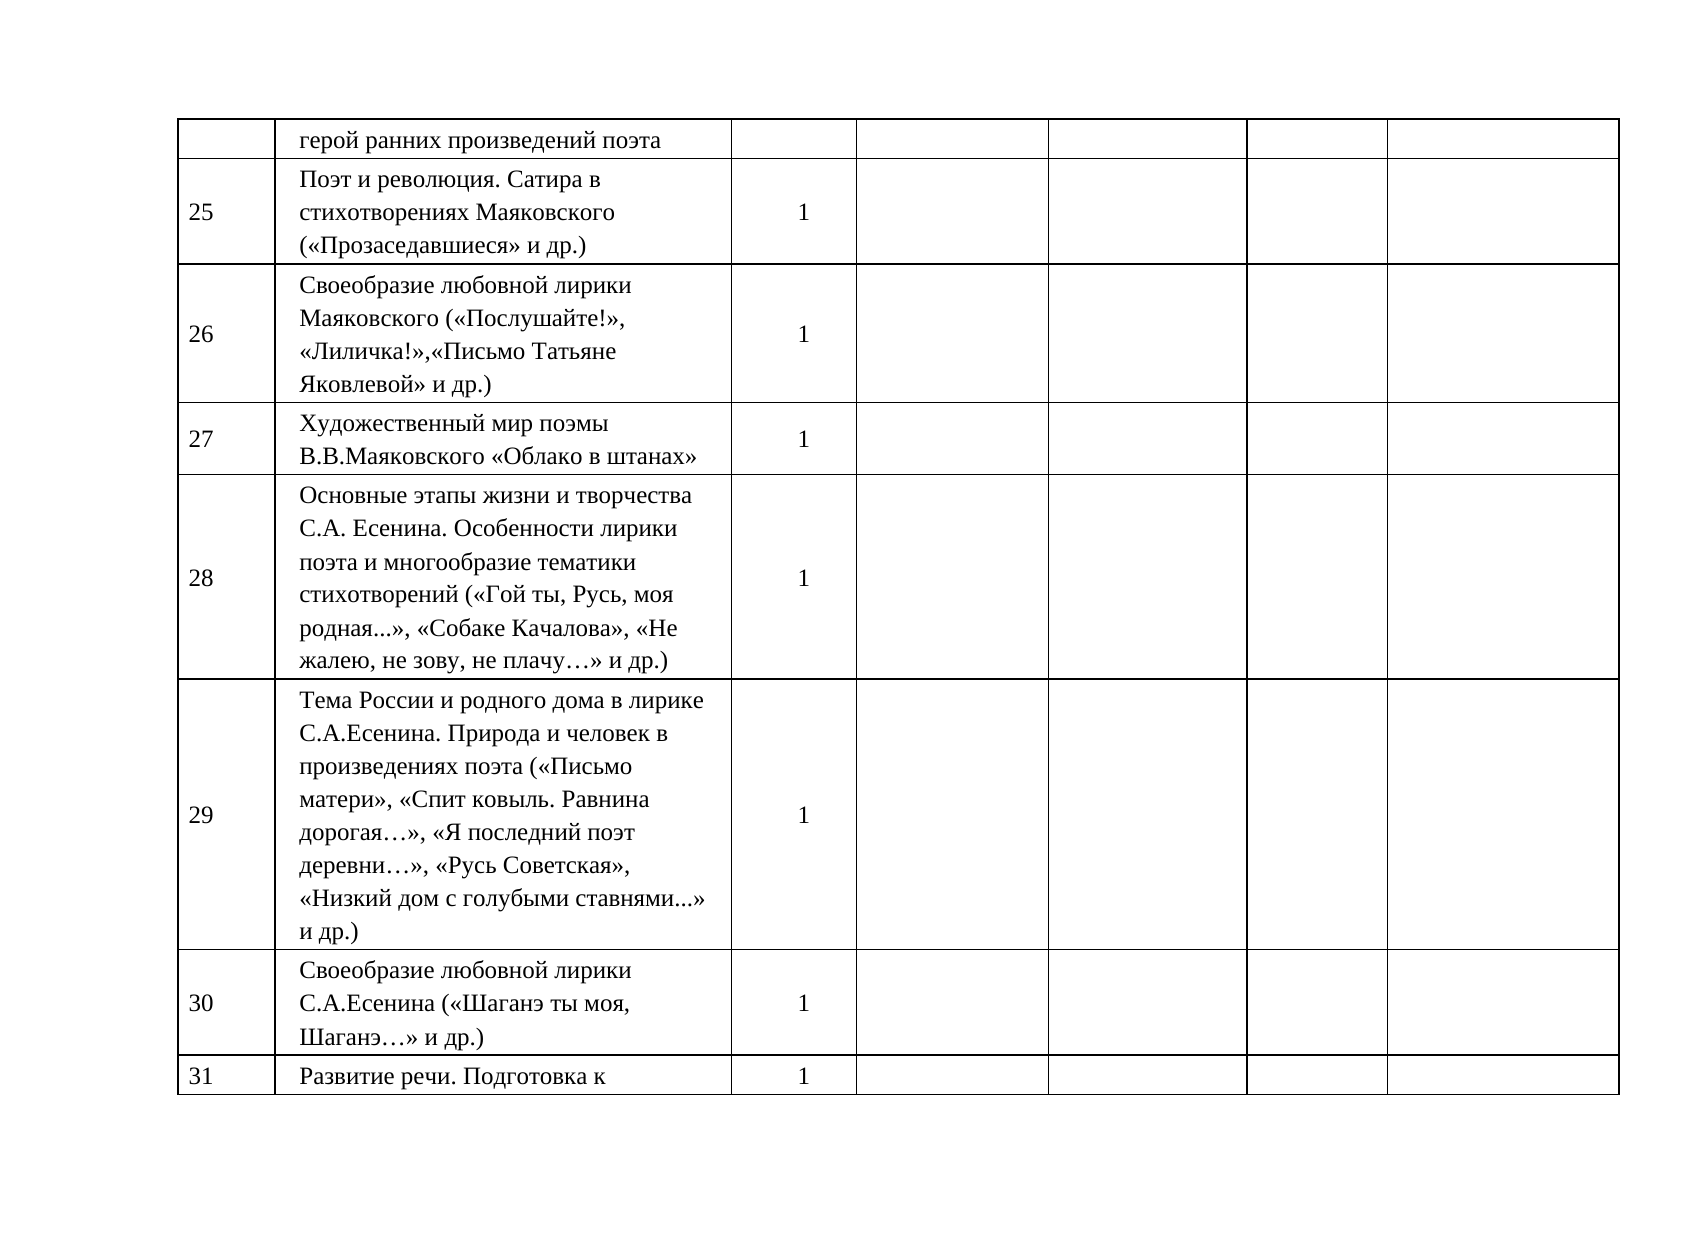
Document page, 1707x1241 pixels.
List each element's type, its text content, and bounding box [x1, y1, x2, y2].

table_cell 1 [732, 680, 856, 949]
table_cell 26 [179, 265, 274, 401]
table_cell [1049, 265, 1246, 401]
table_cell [276, 1056, 731, 1093]
table_cell 25 [179, 159, 274, 263]
table_cell [857, 950, 1048, 1054]
table_cell [1049, 1056, 1246, 1093]
table_cell 1 [732, 1056, 856, 1093]
table_cell [1248, 120, 1387, 157]
table_cell [1248, 680, 1387, 949]
table_cell 30 [179, 950, 274, 1054]
table_cell Своеобразие любовной лирики С.А.Есенина («Шаганэ ты моя, Шаганэ…» и др.) [276, 950, 731, 1054]
table_cell [1049, 475, 1246, 678]
table_cell [857, 1056, 1048, 1093]
table_cell [1049, 159, 1246, 263]
table_cell [1049, 950, 1246, 1054]
table_cell 1 [732, 159, 856, 263]
table_cell [1388, 265, 1618, 401]
table_cell [857, 475, 1048, 678]
table_cell [1049, 120, 1246, 157]
table_cell [1248, 265, 1387, 401]
table_cell 1 [732, 403, 856, 474]
table_cell [1049, 403, 1246, 474]
table_cell [1388, 159, 1618, 263]
table_cell Поэт и революция. Сатира в стихотворениях Маяковского («Прозаседавшиеся» и др.) [276, 159, 731, 263]
table_cell [1388, 680, 1618, 949]
table_cell 31 [179, 1056, 274, 1093]
table_cell [1388, 120, 1618, 157]
table_cell 1 [732, 475, 856, 678]
table_cell Своеобразие любовной лирики Маяковского («Послушайте!», «Лиличка!»,«Письмо Татьяне Яковлевой» и др.) [276, 265, 731, 401]
table_cell [1248, 403, 1387, 474]
table_cell [857, 159, 1048, 263]
table_cell [1388, 950, 1618, 1054]
table_cell [1248, 950, 1387, 1054]
table_cell 1 [732, 120, 856, 157]
table_cell Тема России и родного дома в лирике С.А.Есенина. Природа и человек в произведениях поэта («Письмо матери», «Спит ковыль. Равнина дорогая…», «Я последний поэт деревни…», «Русь Советская», «Низкий дом с голубыми ставнями...» и др.) [276, 680, 731, 949]
table_cell 27 [179, 403, 274, 474]
table_cell [1248, 475, 1387, 678]
table_cell [1049, 680, 1246, 949]
table_cell [857, 403, 1048, 474]
table_cell [1388, 403, 1618, 474]
table_cell 29 [179, 680, 274, 949]
table_cell Основные этапы жизни и творчества С.А. Есенина. Особенности лирики поэта и многообразие тематики стихотворений («Гой ты, Русь, моя родная...», «Собаке Качалова», «Не жалею, не зову, не плачу…» и др.) [276, 475, 731, 678]
table_cell 28 [179, 475, 274, 678]
table_cell 24 [179, 120, 274, 157]
table_cell [1388, 475, 1618, 678]
table_cell [1388, 1056, 1618, 1093]
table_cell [276, 120, 731, 157]
table_cell [857, 120, 1048, 157]
table_cell 1 [732, 265, 856, 401]
table_cell [857, 680, 1048, 949]
table_cell [1248, 159, 1387, 263]
table_cell [1248, 1056, 1387, 1093]
table_cell 1 [732, 950, 856, 1054]
table_cell Художественный мир поэмы В.В.Маяковского «Облако в штанах» [276, 403, 731, 474]
table_cell [857, 265, 1048, 401]
